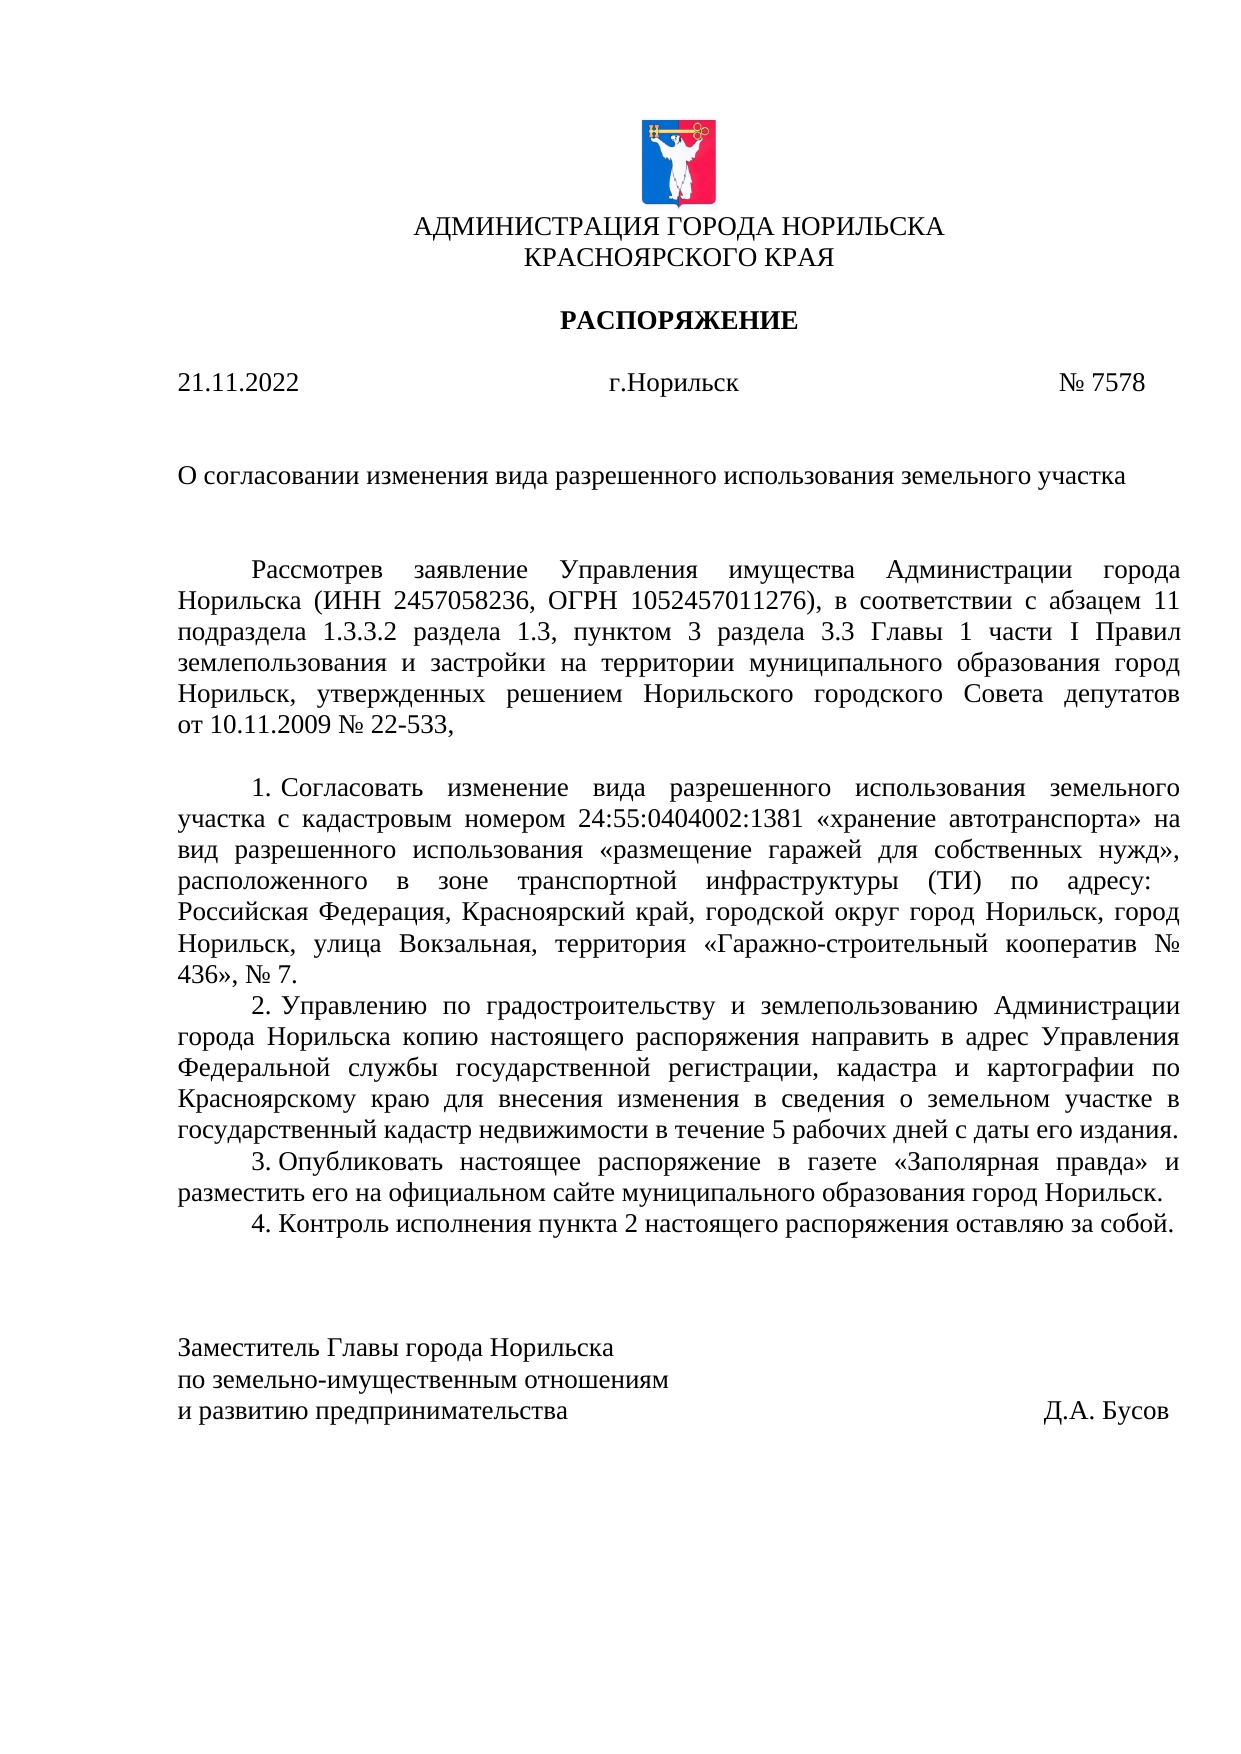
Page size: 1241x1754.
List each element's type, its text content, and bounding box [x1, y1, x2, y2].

text РАСПОРЯЖЕНИЕ [177, 304, 1181, 335]
text Рассмотрев заявление Управления имущества Администрации города Норильска (ИНН 2457058236, ОГРН 1052457011276), в соответствии с абзацем 11 подраздела 1.3.3.2 раздела 1.3, пунктом 3 раздела 3.3 Главы 1 части I Правил землепользования и застройки на территории муниципального образования город Норильск, утвержденных решением Норильского городского Совета депутатов от 10.11.2009 № 22-533, [177, 553, 1181, 740]
text АДМИНИСТРАЦИЯ ГОРОДА НОРИЛЬСКА [177, 210, 1181, 241]
text 3. Опубликовать настоящее распоряжение в газете «Заполярная правда» и разместить его на официальном сайте муниципального образования город Норильск. [177, 1145, 1181, 1207]
text 4. Контроль исполнения пункта 2 настоящего распоряжения оставляю за собой. [177, 1207, 1181, 1238]
text и развитию предпринимательства Д.А. Бусов [177, 1394, 1181, 1425]
list Согласовать изменение вида разрешенного использования земельного участка с кадастровым номером 24:55:0404002:1381 «хранение автотранспорта» на вид разрешенного использования «размещение гаражей для собственных нужд», расположенного в зоне транспортной инфраструктуры (ТИ) по адресу: Российская Федерация, Красноярский край, городской округ город Норильск, город Норильск, улица Вокзальная, территория «Гаражно-строительный кооператив № 436», № 7. [177, 771, 1181, 989]
list Управлению по градостроительству и землепользованию Администрации города Норильска копию настоящего распоряжения направить в адрес Управления Федеральной службы государственной регистрации, кадастра и картографии по Красноярскому краю для внесения изменения в сведения о земельном участке в государственный кадастр недвижимости в течение 5 рабочих дней с даты его издания. [177, 989, 1181, 1145]
text О согласовании изменения вида разрешенного использования земельного участка [177, 459, 1181, 491]
text по земельно-имущественным отношениям [177, 1363, 1181, 1394]
text Заместитель Главы города Норильска [177, 1332, 1181, 1363]
text 21.11.2022 г.Норильск № 7578 [177, 366, 1181, 397]
picture [641, 118, 718, 211]
text КРАСНОЯРСКОГО КРАЯ [177, 241, 1181, 273]
